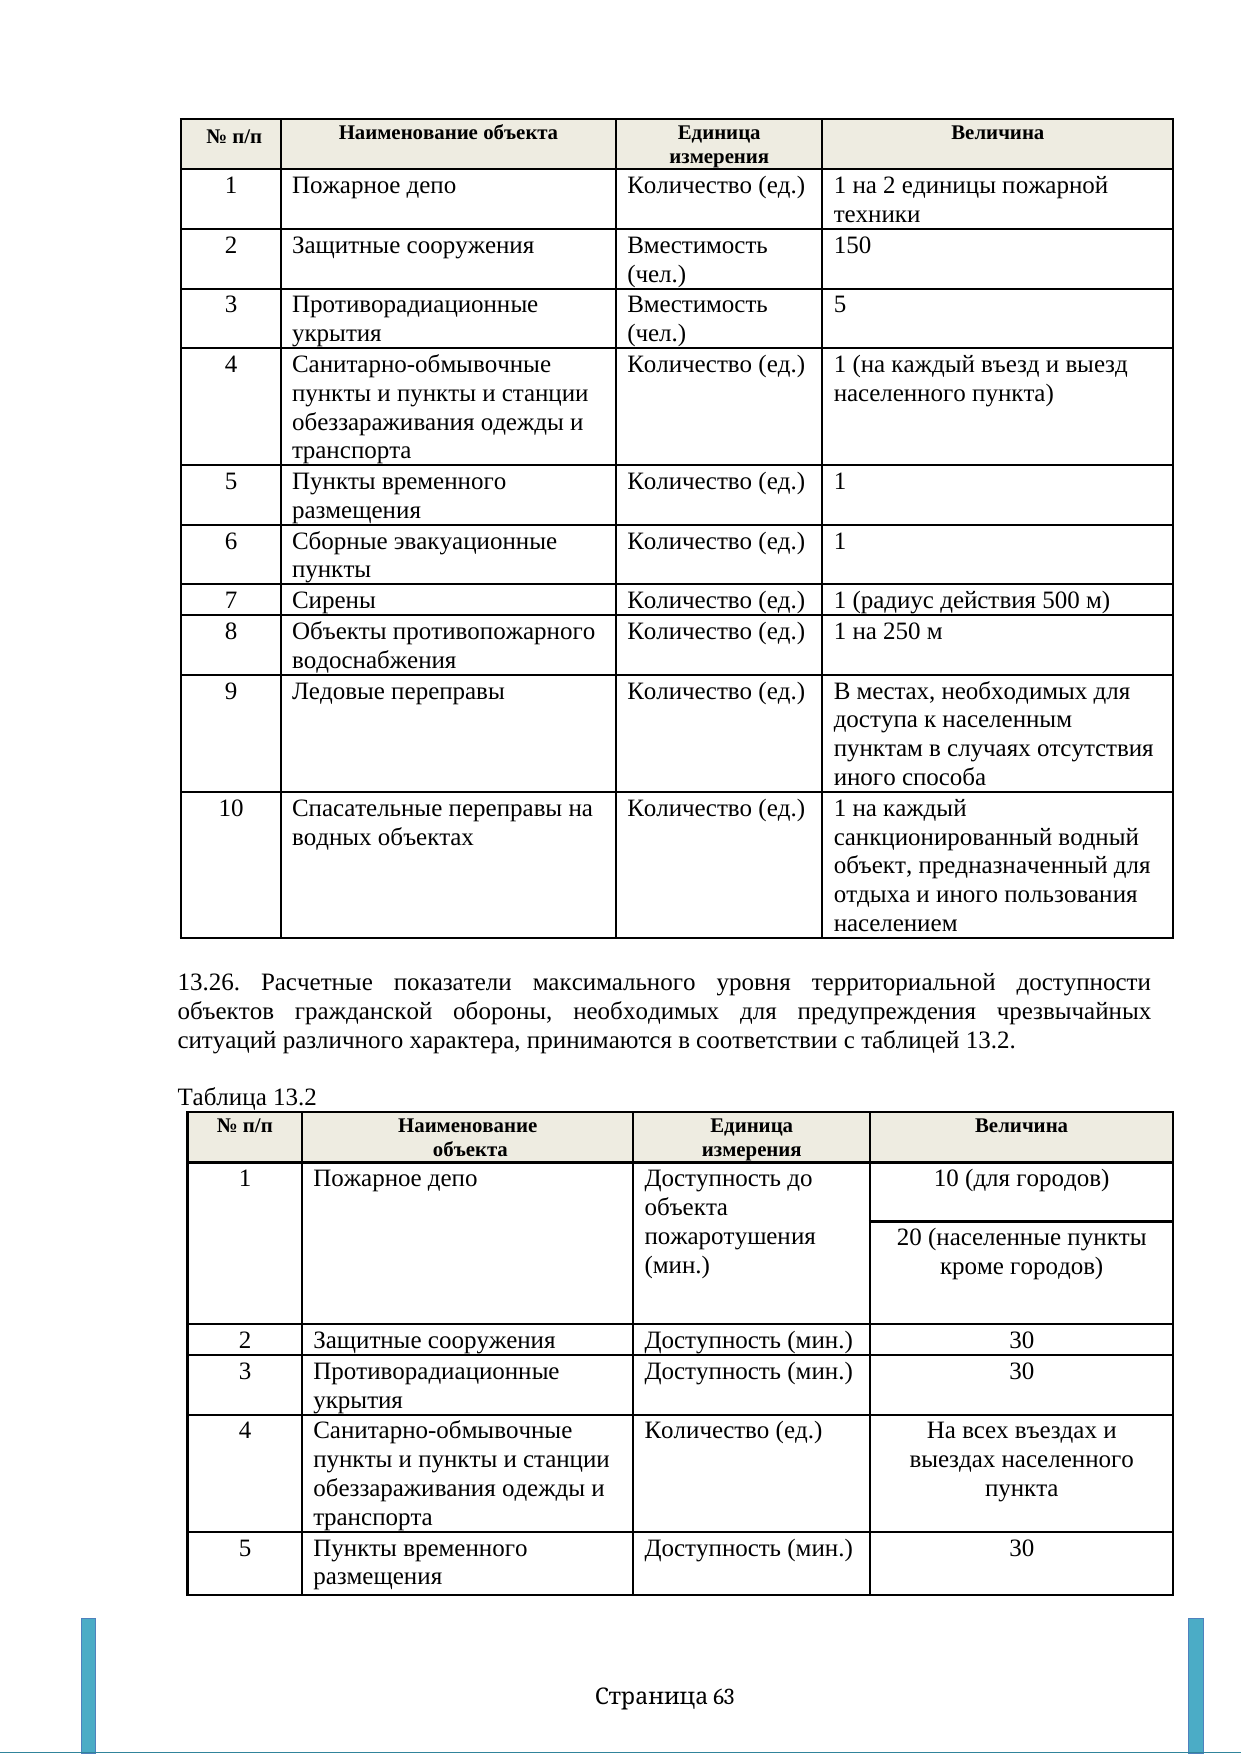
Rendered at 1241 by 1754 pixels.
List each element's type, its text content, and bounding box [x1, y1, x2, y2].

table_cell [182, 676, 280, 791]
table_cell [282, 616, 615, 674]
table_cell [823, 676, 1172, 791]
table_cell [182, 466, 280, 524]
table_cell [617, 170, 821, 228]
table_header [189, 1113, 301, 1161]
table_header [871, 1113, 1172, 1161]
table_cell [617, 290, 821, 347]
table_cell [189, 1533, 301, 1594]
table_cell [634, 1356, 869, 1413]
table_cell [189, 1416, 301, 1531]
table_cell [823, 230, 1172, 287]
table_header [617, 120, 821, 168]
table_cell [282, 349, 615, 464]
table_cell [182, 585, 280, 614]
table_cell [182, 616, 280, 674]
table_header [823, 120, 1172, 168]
text Таблица 13.2 [177, 1082, 1152, 1111]
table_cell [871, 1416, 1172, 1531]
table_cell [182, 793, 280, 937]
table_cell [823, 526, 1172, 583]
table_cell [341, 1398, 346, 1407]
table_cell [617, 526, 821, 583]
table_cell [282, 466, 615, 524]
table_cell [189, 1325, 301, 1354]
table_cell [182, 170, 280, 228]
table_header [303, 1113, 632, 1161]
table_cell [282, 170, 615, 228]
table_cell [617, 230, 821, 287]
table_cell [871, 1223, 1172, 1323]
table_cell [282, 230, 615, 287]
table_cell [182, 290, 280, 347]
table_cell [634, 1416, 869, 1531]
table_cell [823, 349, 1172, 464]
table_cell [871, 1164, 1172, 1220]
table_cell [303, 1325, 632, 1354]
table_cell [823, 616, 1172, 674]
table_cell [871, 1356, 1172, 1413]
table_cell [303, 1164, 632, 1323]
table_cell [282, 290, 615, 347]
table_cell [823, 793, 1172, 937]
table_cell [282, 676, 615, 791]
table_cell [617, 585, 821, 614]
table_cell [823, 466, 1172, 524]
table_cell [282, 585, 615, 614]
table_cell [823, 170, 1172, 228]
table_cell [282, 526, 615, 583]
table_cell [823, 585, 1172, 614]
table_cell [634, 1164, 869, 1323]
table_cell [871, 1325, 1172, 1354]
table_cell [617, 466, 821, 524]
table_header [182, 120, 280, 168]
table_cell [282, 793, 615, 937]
text 13.26. Расчетные показатели максимального уровня территориальной доступности объектов гражданской обороны, необходимых для предупреждения чрезвычайных ситуаций различного характера, принимаются в соответствии с таблицей 13.2. [177, 967, 1152, 1054]
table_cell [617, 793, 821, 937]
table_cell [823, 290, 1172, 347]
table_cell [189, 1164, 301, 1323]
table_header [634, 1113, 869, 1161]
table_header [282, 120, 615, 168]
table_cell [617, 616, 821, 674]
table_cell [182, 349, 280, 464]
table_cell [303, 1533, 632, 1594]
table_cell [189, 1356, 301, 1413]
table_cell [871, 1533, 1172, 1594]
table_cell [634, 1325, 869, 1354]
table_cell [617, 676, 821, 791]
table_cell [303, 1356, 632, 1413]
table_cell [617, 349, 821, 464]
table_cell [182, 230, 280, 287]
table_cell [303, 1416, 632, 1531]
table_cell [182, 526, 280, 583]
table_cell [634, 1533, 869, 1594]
